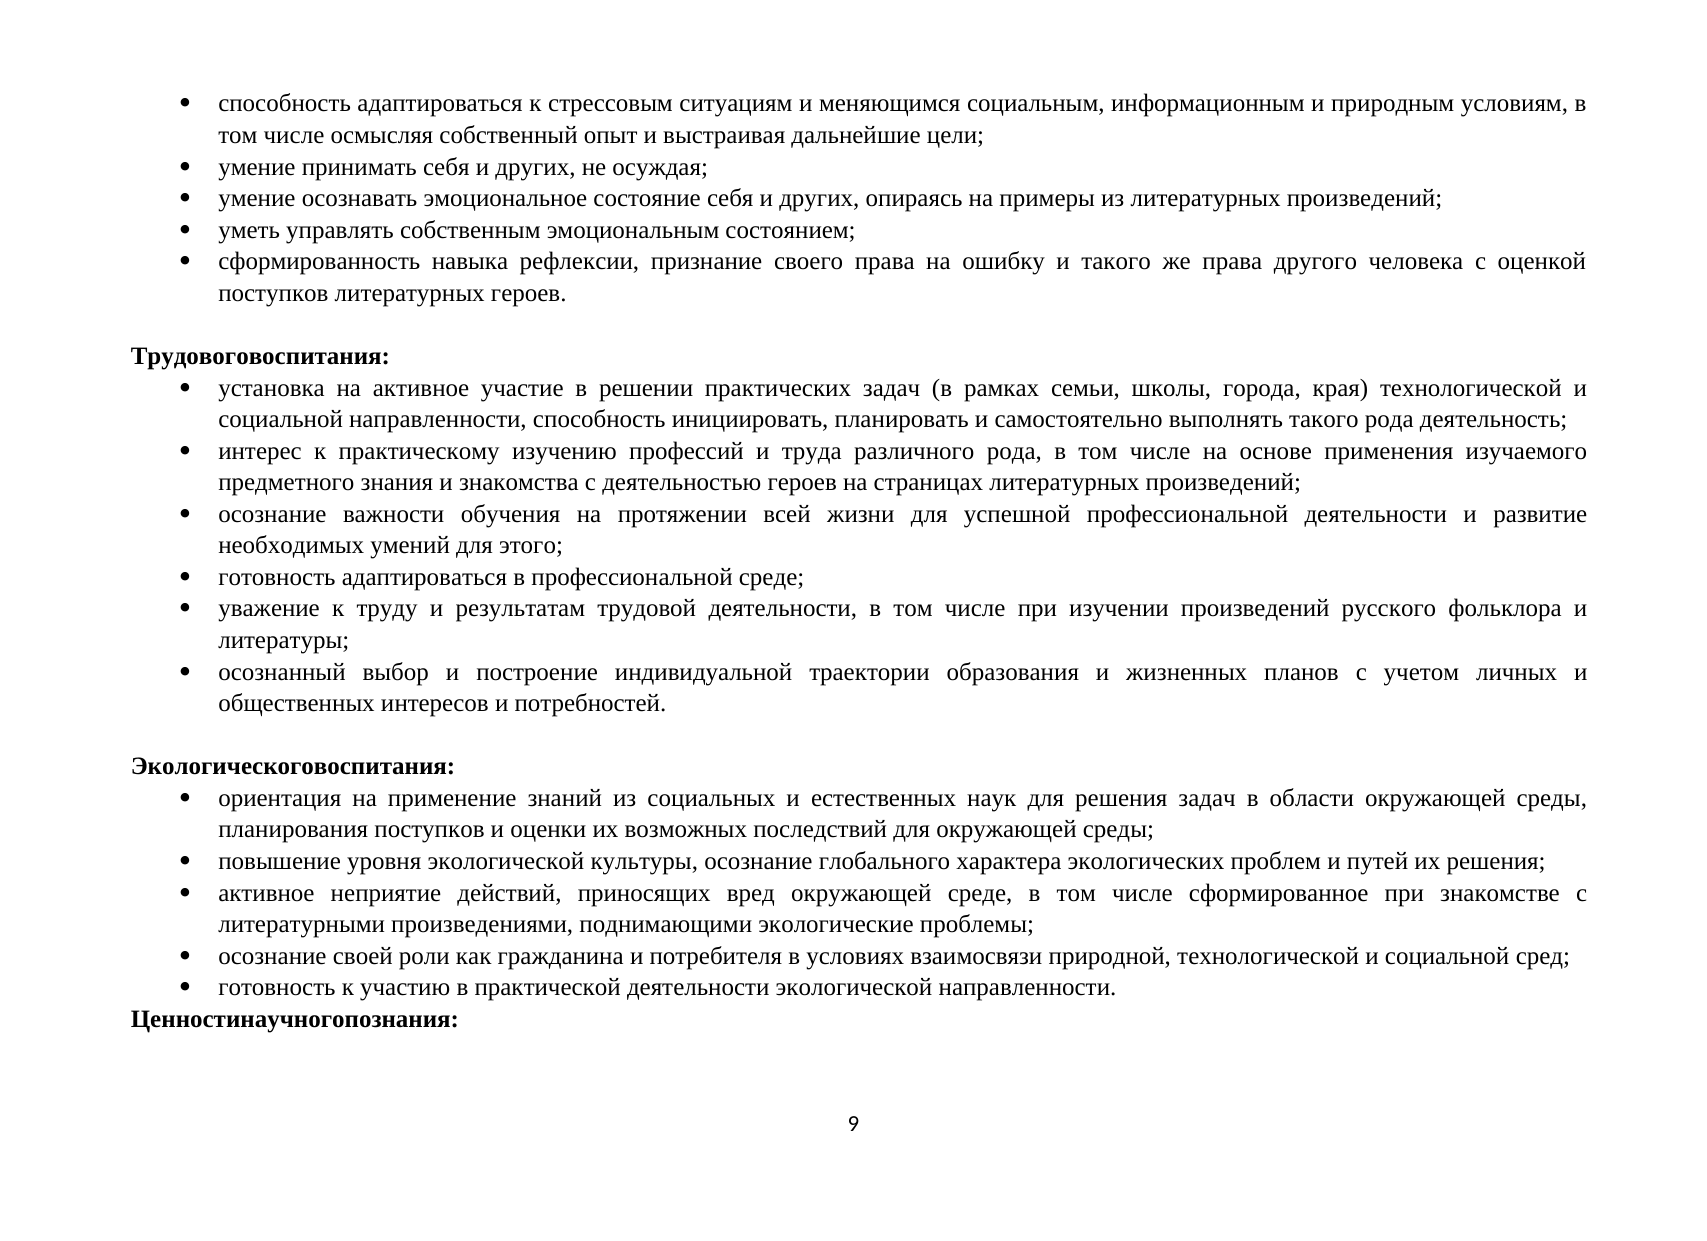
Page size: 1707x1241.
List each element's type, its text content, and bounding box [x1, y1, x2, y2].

list активное неприятие действий, приносящих вред окружающей среде, в том числе сформированное при знакомстве с литературными произведениями, поднимающими экологические проблемы; [181, 878, 1588, 938]
list уважение к труду и результатам трудовой деятельности, в том числе при изучении произведений русского фольклора и литературы; [181, 593, 1588, 654]
list способность адаптироваться к стрессовым ситуациям и меняющимся социальным, информационным и природным условиям, в том числе осмысляя собственный опыт и выстраивая дальнейшие цели; [181, 88, 1588, 149]
list ориентация на применение знаний из социальных и естественных наук для решения задач в области окружающей среды, планирования поступков и оценки их возможных последствий для окружающей среды; [181, 783, 1588, 843]
list повышение уровня экологической культуры, осознание глобального характера экологических проблем и путей их решения; [181, 846, 1588, 875]
list сформированность навыка рефлексии, признание своего права на ошибку и такого же права другого человека с оценкой поступков литературных героев. [181, 246, 1588, 307]
text Экологическоговоспитания: [131, 751, 1588, 780]
list интерес к практическому изучению профессий и труда различного рода, в том числе на основе применения изучаемого предметного знания и знакомства с деятельностью героев на страницах литературных произведений; [181, 436, 1588, 496]
list осознание важности обучения на протяжении всей жизни для успешной профессиональной деятельности и развитие необходимых умений для этого; [181, 499, 1588, 559]
list готовность к участию в практической деятельности экологической направленности. [181, 972, 1588, 1001]
text Ценностинаучногопознания: [131, 1004, 1588, 1033]
list осознание своей роли как гражданина и потребителя в условиях взаимосвязи природной, технологической и социальной сред; [181, 941, 1588, 969]
list осознанный выбор и построение индивидуальной траектории образования и жизненных планов с учетом личных и общественных интересов и потребностей. [181, 657, 1588, 717]
list умение осознавать эмоциональное состояние себя и других, опираясь на примеры из литературных произведений; [181, 183, 1588, 212]
list готовность адаптироваться в профессиональной среде; [181, 562, 1588, 591]
list уметь управлять собственным эмоциональным состоянием; [181, 215, 1588, 243]
list установка на активное участие в решении практических задач (в рамках семьи, школы, города, края) технологической и социальной направленности, способность инициировать, планировать и самостоятельно выполнять такого рода деятельность; [181, 373, 1588, 433]
text Трудовоговоспитания: [131, 341, 1588, 370]
list умение принимать себя и других, не осуждая; [181, 152, 1588, 180]
